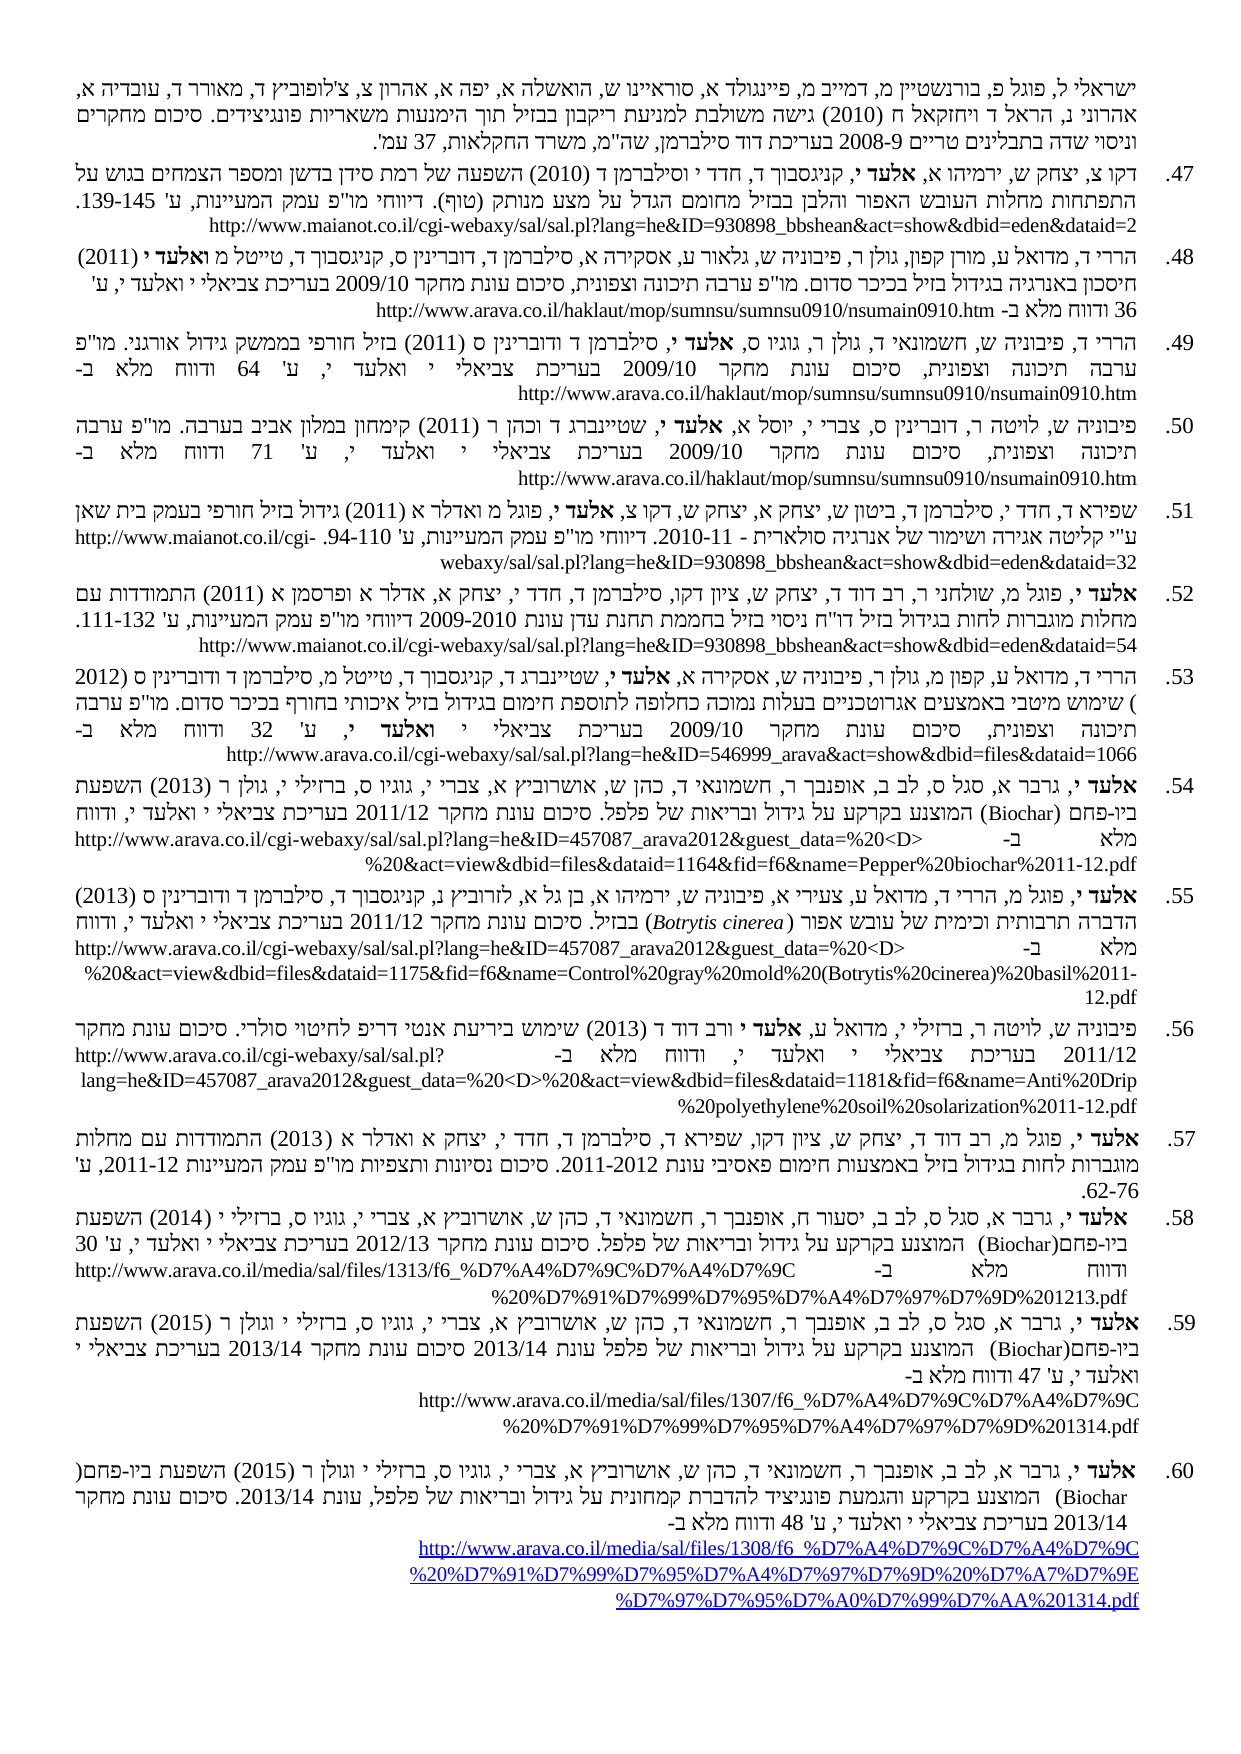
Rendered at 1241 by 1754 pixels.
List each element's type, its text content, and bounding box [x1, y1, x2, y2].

list אלעד י, גרבר א, לב ב, אופנבך ר, חשמונאי ד, כהן ש, אושרוביץ א, צברי י, גוגיו ס, ברזילי י וגולן ר (2015) השפעת ביו-פחם(Biochar) המוצנע בקרקע והגמעת פונגיציד להדברת קמחונית על גידול ובריאות של פלפל, עונת 2013/14. סיכום עונת מחקר 2013/14 בעריכת צביאלי י ואלעד י, ע' 48 ודווח מלא ב- [75, 1457, 1165, 1536]
list פיבוניה ש, לויטה ר, דוברינין ס, צברי י, יוסל א, אלעד י, שטיינברג ד וכהן ר (2011) קימחון במלון אביב בערבה. מו"פ ערבה תיכונה וצפונית, סיכום עונת מחקר 2009/10 בעריכת צביאלי י ואלעד י, ע' 71 ודווח מלא ב- http://www.arava.co.il/haklaut/mop/sumnsu/sumnsu0910/nsumain0910.htm [75, 412, 1165, 491]
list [75, 75, 1165, 154]
list הררי ד, פיבוניה ש, חשמונאי ד, גולן ר, גוגיו ס, אלעד י, סילברמן ד ודוברינין ס (2011) בזיל חורפי בממשק גידול אורגני. מו"פ ערבה תיכונה וצפונית, סיכום עונת מחקר 2009/10 בעריכת צביאלי י ואלעד י, ע' 64 ודווח מלא ב- http://www.arava.co.il/haklaut/mop/sumnsu/sumnsu0910/nsumain0910.htm [75, 329, 1165, 405]
list אלעד י, פוגל מ, רב דוד ד, יצחק ש, ציון דקו, שפירא ד, סילברמן ד, חדד י, יצחק א ואדלר א (2013) התמודדות עם מחלות מוגברות לחות בגידול בזיל באמצעות חימום פאסיבי עונת 2011-2012. סיכום נסיונות ותצפיות מו"פ עמק המעיינות 2011-12, ע' 62-76. [75, 1124, 1167, 1204]
list הררי ד, מדואל ע, מורן קפון, גולן ר, פיבוניה ש, גלאור ע, אסקירה א, סילברמן ד, דוברינין ס, קניגסבוך ד, טייטל מ ואלעד י (2011) חיסכון באנרגיה בגידול בזיל בכיכר סדום. מו"פ ערבה תיכונה וצפונית, סיכום עונת מחקר 2009/10 בעריכת צביאלי י ואלעד י, ע' 36 ודווח מלא ב- http://www.arava.co.il/haklaut/mop/sumnsu/sumnsu0910/nsumain0910.htm [75, 243, 1165, 322]
list דקו צ, יצחק ש, ירמיהו א, אלעד י, קניגסבוך ד, חדד י וסילברמן ד (2010) השפעה של רמת סידן בדשן ומספר הצמחים בגוש על התפתחות מחלות העובש האפור והלבן בבזיל מחומם הגדל על מצע מנותק (טוף). דיווחי מו"פ עמק המעיינות, ע' 139-145. http://www.maianot.co.il/cgi-webaxy/sal/sal.pl?lang=he&ID=930898_bbshean&act=show&dbid=eden&dataid=2 [75, 160, 1165, 237]
list אלעד י, פוגל מ, שולחני ר, רב דוד ד, יצחק ש, ציון דקו, סילברמן ד, חדד י, יצחק א, אדלר א ופרסמן א (2011) התמודדות עם מחלות מוגברות לחות בגידול בזיל דו"ח ניסוי בזיל בחממת תחנת עדן עונת 2009-2010 דיווחי מו"פ עמק המעיינות, ע' 111-132. http://www.maianot.co.il/cgi-webaxy/sal/sal.pl?lang=he&ID=930898_bbshean&act=show&dbid=eden&dataid=54 [75, 580, 1165, 657]
list פיבוניה ש, לויטה ר, ברזילי י, מדואל ע, אלעד י ורב דוד ד (2013) שימוש ביריעת אנטי דריפ לחיטוי סולרי. סיכום עונת מחקר 2011/12 בעריכת צביאלי י ואלעד י, ודווח מלא ב- http://www.arava.co.il/cgi-webaxy/sal/sal.pl?lang=he&ID=457087_arava2012&guest_data=%20<D>%20&act=view&dbid=files&dataid=1181&fid=f6&name=Anti%20Drip%20polyethylene%20soil%20solarization%2011-12.pdf [75, 1015, 1165, 1118]
list אלעד י, גרבר א, סגל ס, לב ב, אופנבך ר, חשמונאי ד, כהן ש, אושרוביץ א, צברי י, גוגיו ס, ברזילי י וגולן ר (2015) השפעת ביו-פחם(Biochar) המוצנע בקרקע על גידול ובריאות של פלפל עונת 2013/14 סיכום עונת מחקר 2013/14 בעריכת צביאלי י ואלעד י, ע' 47 ודווח מלא ב- [75, 1309, 1167, 1388]
text http://www.arava.co.il/media/sal/files/1307/f6_%D7%A4%D7%9C%D7%A4%D7%9C%20%D7%91%D7%99%D7%95%D7%A4%D7%97%D7%9D%201314.pdf [77, 1388, 1139, 1438]
list אלעד י, גרבר א, סגל ס, לב ב, אופנבך ר, חשמונאי ד, כהן ש, אושרוביץ א, צברי י, גוגיו ס, ברזילי י, גולן ר (2013) השפעת ביו-פחם (Biochar) המוצנע בקרקע על גידול ובריאות של פלפל. סיכום עונת מחקר 2011/12 בעריכת צביאלי י ואלעד י, ודווח מלא ב- http://www.arava.co.il/cgi-webaxy/sal/sal.pl?lang=he&ID=457087_arava2012&guest_data=%20<D>%20&act=view&dbid=files&dataid=1164&fid=f6&name=Pepper%20biochar%2011-12.pdf [75, 772, 1165, 876]
list הררי ד, מדואל ע, קפון מ, גולן ר, פיבוניה ש, אסקירה א, אלעד י, שטיינברג ד, קניגסבוך ד, טייטל מ, סילברמן ד ודוברינין ס (2012) שימוש מיטבי באמצעים אגרוטכניים בעלות נמוכה כחלופה לתוספת חימום בגידול בזיל איכותי בחורף בכיכר סדום. מו"פ ערבה תיכונה וצפונית, סיכום עונת מחקר 2009/10 בעריכת צביאלי י ואלעד י, ע' 32 ודווח מלא ב- http://www.arava.co.il/cgi-webaxy/sal/sal.pl?lang=he&ID=546999_arava&act=show&dbid=files&dataid=1066 [75, 663, 1165, 766]
text http://www.arava.co.il/media/sal/files/1308/f6_%D7%A4%D7%9C%D7%A4%D7%9C%20%D7%91%D7%99%D7%95%D7%A4%D7%97%D7%9D%20%D7%A7%D7%9E%D7%97%D7%95%D7%A0%D7%99%D7%AA%201314.pdf [75, 1536, 1139, 1612]
list אלעד י, פוגל מ, הררי ד, מדואל ע, צעירי א, פיבוניה ש, ירמיהו א, בן גל א, לזרוביץ נ, קניגסבוך ד, סילברמן ד ודוברינין ס (2013) הדברה תרבותית וכימית של עובש אפור (Botrytis cinerea) בבזיל. סיכום עונת מחקר 2011/12 בעריכת צביאלי י ואלעד י, ודווח מלא ב- http://www.arava.co.il/cgi-webaxy/sal/sal.pl?lang=he&ID=457087_arava2012&guest_data=%20<D>%20&act=view&dbid=files&dataid=1175&fid=f6&name=Control%20gray%20mold%20(Botrytis%20cinerea)%20basil%2011-12.pdf [75, 882, 1165, 1009]
list שפירא ד, חדד י, סילברמן ד, ביטון ש, יצחק א, יצחק ש, דקו צ, אלעד י, פוגל מ ואדלר א (2011) גידול בזיל חורפי בעמק בית שאן ע"י קליטה אגירה ושימור של אנרגיה סולארית - 2010-11. דיווחי מו"פ עמק המעיינות, ע' 94-110. http://www.maianot.co.il/cgi-webaxy/sal/sal.pl?lang=he&ID=930898_bbshean&act=show&dbid=eden&dataid=32 [75, 497, 1165, 574]
list אלעד י, גרבר א, סגל ס, לב ב, יסעור ח, אופנבך ר, חשמונאי ד, כהן ש, אושרוביץ א, צברי י, גוגיו ס, ברזילי י (2014) השפעת ביו-פחם(Biochar) המוצנע בקרקע על גידול ובריאות של פלפל. סיכום עונת מחקר 2012/13 בעריכת צביאלי י ואלעד י, ע' 30 ודווח מלא ב- http://www.arava.co.il/media/sal/files/1313/f6_%D7%A4%D7%9C%D7%A4%D7%9C%20%D7%91%D7%99%D7%95%D7%A4%D7%97%D7%9D%201213.pdf [75, 1204, 1165, 1309]
